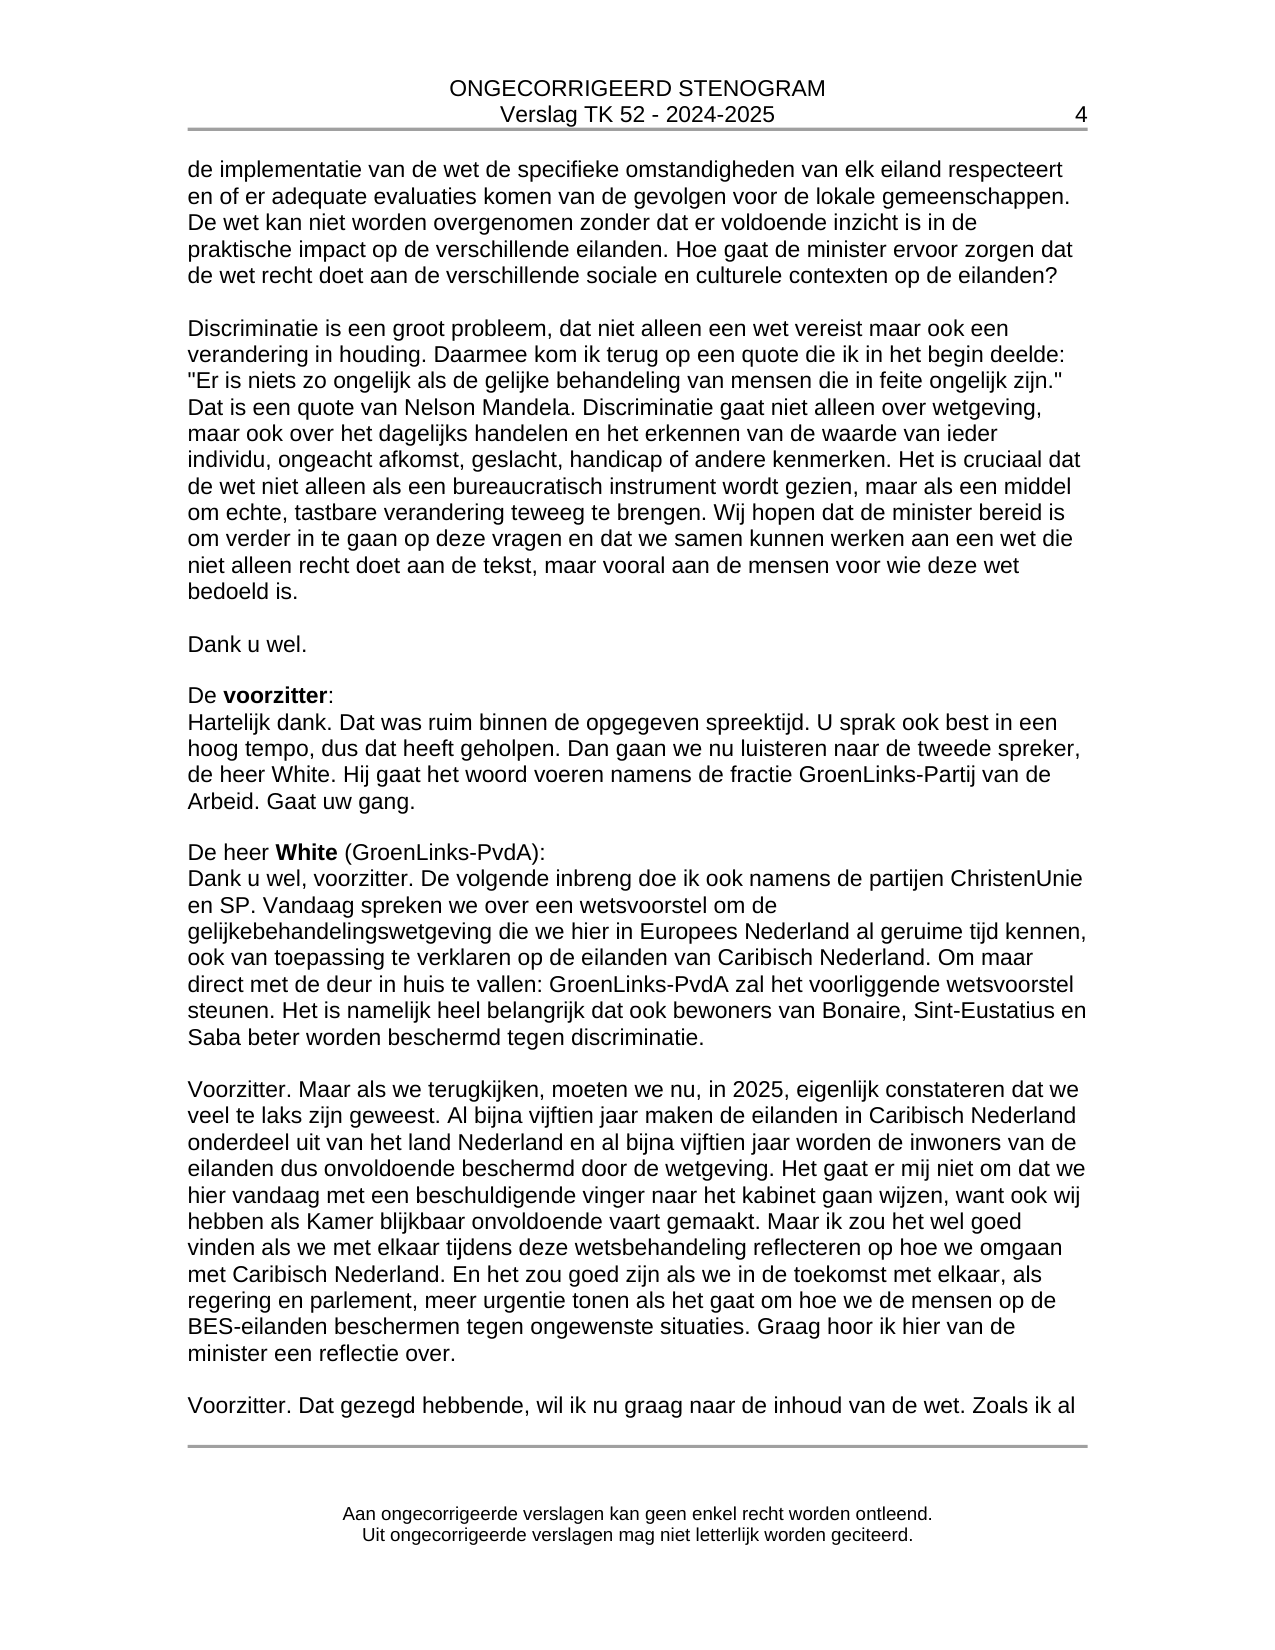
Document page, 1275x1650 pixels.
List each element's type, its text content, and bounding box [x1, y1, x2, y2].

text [187, 839, 1087, 1419]
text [187, 156, 1087, 657]
text De voorzitter: Hartelijk dank. Dat was ruim binnen de opgegeven spreektijd. U sprak ook best in een hoog tempo, dus dat heeft geholpen. Dan gaan we nu luisteren naar de tweede spreker, de heer White. Hij gaat het woord voeren namens de fractie GroenLinks-Partij van de Arbeid. Gaat uw gang. [187, 682, 1087, 814]
